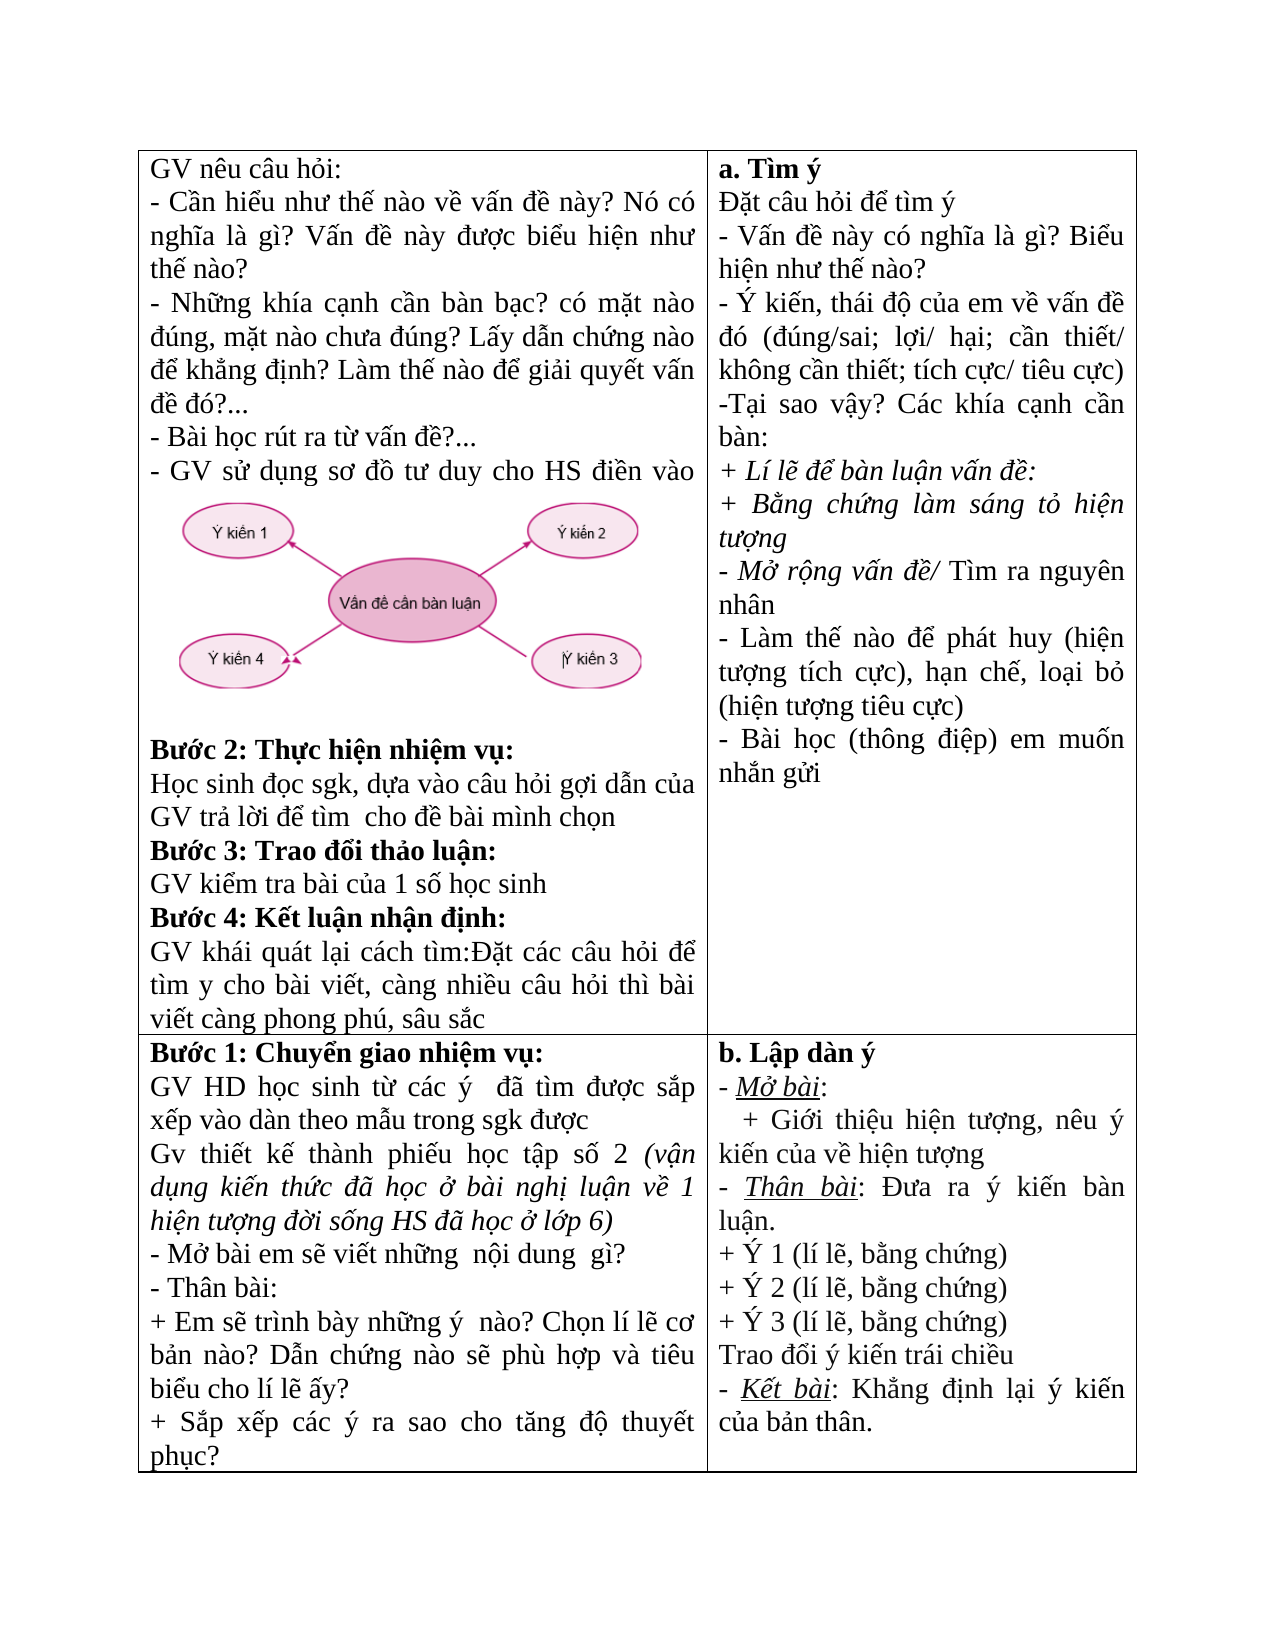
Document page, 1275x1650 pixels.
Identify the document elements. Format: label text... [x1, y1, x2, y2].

picture [150, 486, 654, 699]
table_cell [708, 1035, 1136, 1471]
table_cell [139, 151, 707, 1034]
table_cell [139, 1035, 707, 1471]
